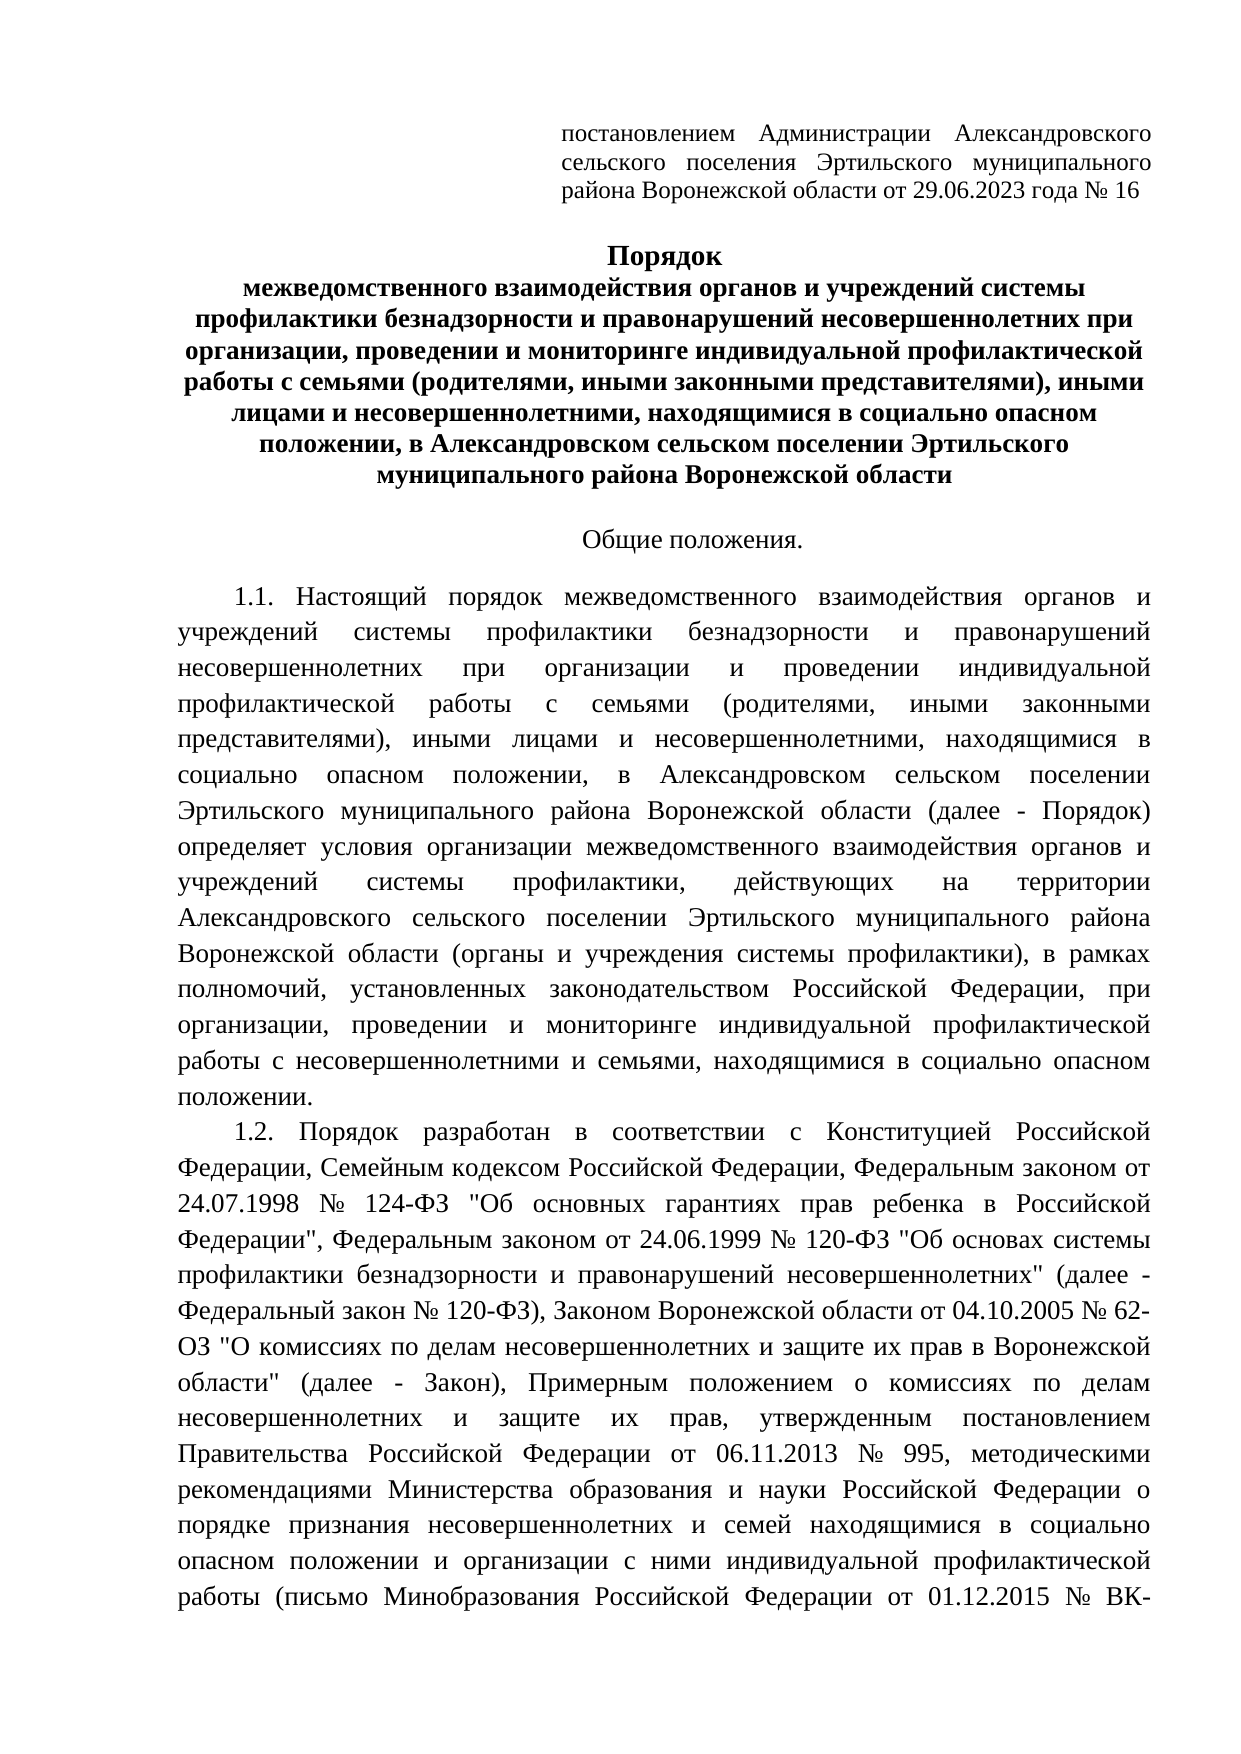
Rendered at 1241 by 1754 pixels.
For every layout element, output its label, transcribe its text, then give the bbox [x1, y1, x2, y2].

text постановлением Администрации Александровского сельского поселения Эртильского муниципального района Воронежской области от 29.06.2023 года № 16 [561, 118, 1152, 204]
text Общие положения. [177, 523, 1152, 554]
text межведомственного взаимодействия органов и учреждений системы профилактики безнадзорности и правонарушений несовершеннолетних при организации, проведении и мониторинге индивидуальной профилактической работы с семьями (родителями, иными законными представителями), иными лицами и несовершеннолетними, находящимися в социально опасном положении, в Александровском сельском поселении Эртильского муниципального района Воронежской области [177, 271, 1152, 489]
text 1.1. Настоящий порядок межведомственного взаимодействия органов и учреждений системы профилактики безнадзорности и правонарушений несовершеннолетних при организации и проведении индивидуальной профилактической работы с семьями (родителями, иными законными представителями), иными лицами и несовершеннолетними, находящимися в социально опасном положении, в Александровском сельском поселении Эртильского муниципального района Воронежской области (далее - Порядок) определяет условия организации межведомственного взаимодействия органов и учреждений системы профилактики, действующих на территории Александровского сельского поселении Эртильского муниципального района Воронежской области (органы и учреждения системы профилактики), в рамках полномочий, установленных законодательством Российской Федерации, при организации, проведении и мониторинге индивидуальной профилактической работы с несовершеннолетними и семьями, находящимися в социально опасном положении. [177, 579, 1152, 1111]
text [177, 1116, 1152, 1611]
subtitle Порядок [177, 238, 1152, 271]
